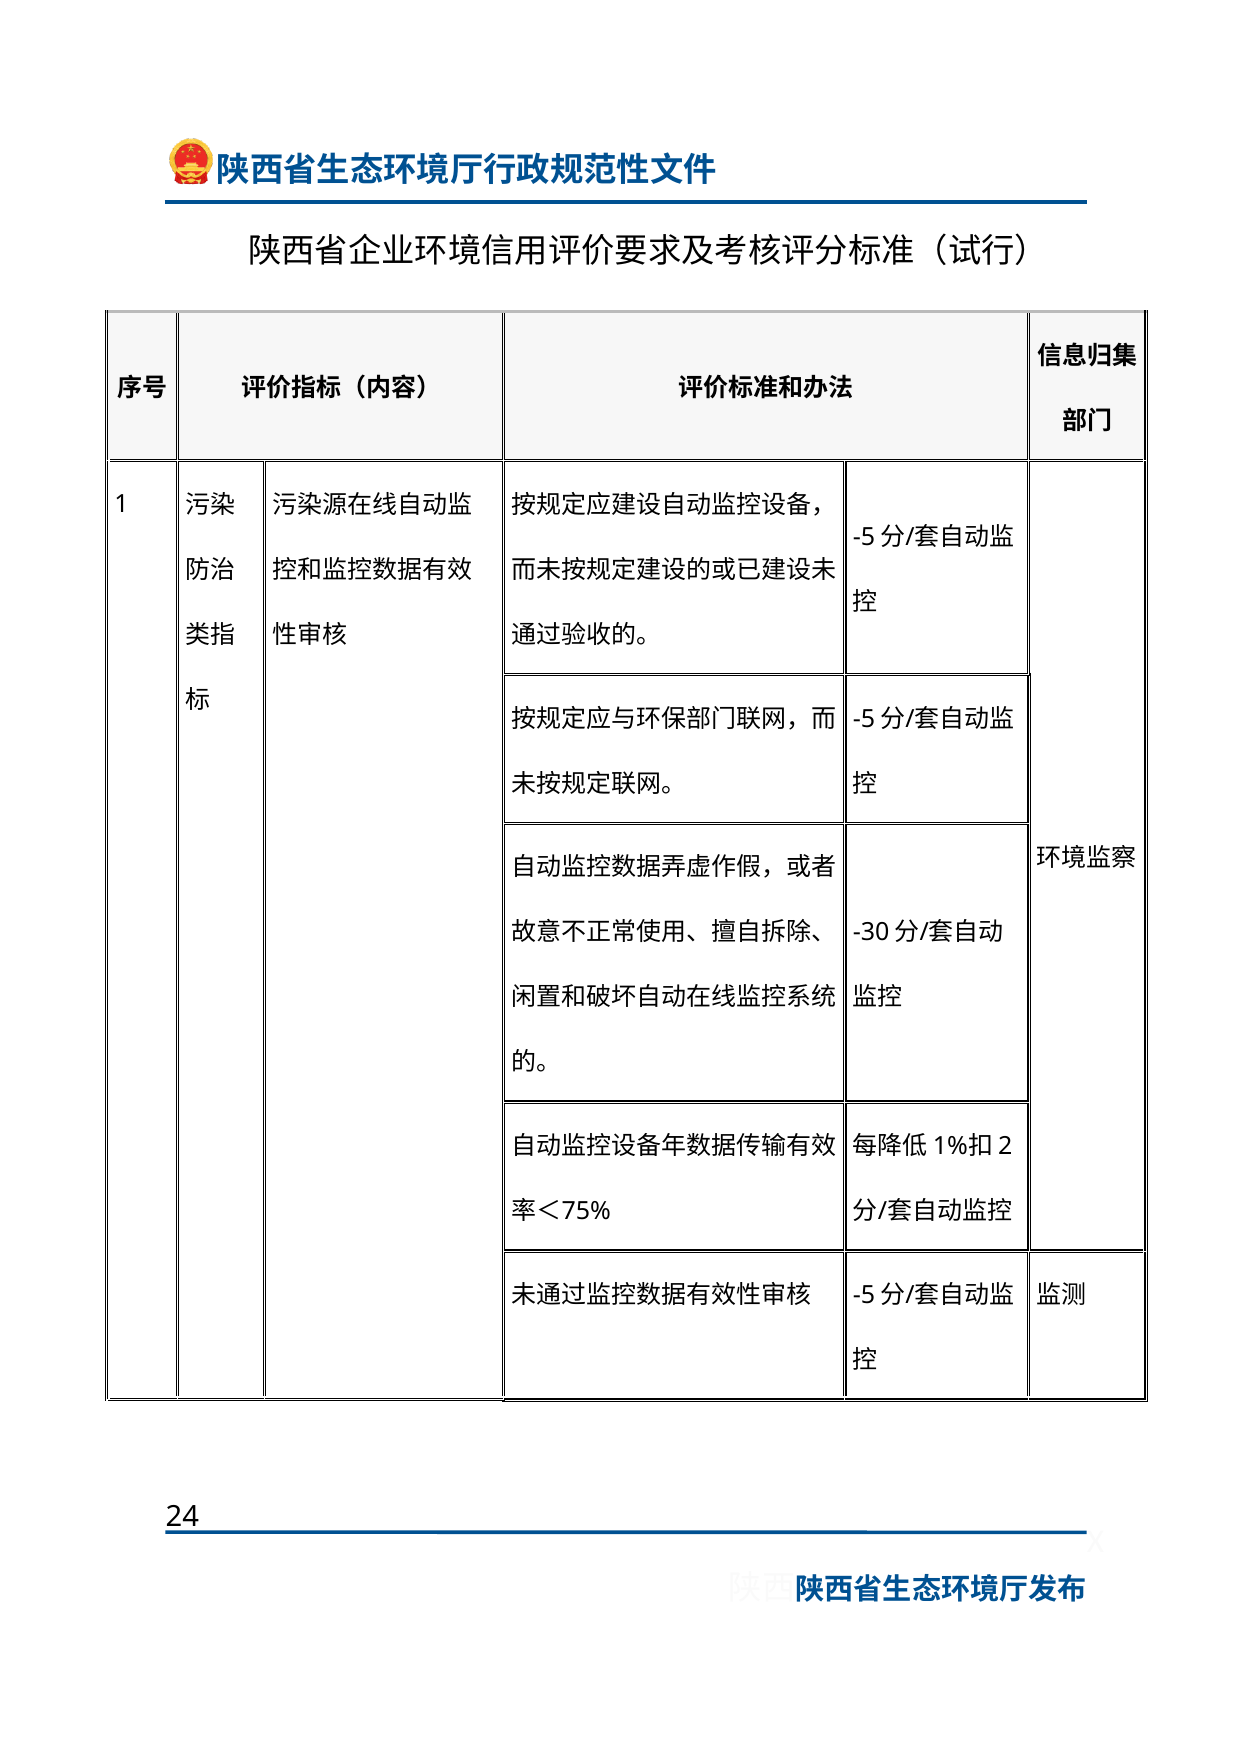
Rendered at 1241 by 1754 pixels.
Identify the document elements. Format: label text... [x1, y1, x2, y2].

table_cell 污染源在线自动监控和监控数据有效性审核 [265, 462, 504, 1398]
table_header 序号 [108, 313, 176, 459]
table_cell 污染防治类指标 [178, 462, 264, 1398]
table_cell 每降低1%扣2分/套自动监控 [847, 1104, 1027, 1249]
table_header 评价标准和办法 [505, 313, 1027, 459]
table_cell 按规定应与环保部门联网，而未按规定联网。 [505, 676, 843, 821]
table_cell 自动监控设备年数据传输有效率＜75% [505, 1104, 843, 1249]
table_cell 自动监控数据弄虚作假，或者故意不正常使用、擅自拆除、闲置和破坏自动在线监控系统的。 [505, 825, 843, 1100]
table_cell 环境监察 [1029, 459, 1146, 1249]
table_cell 未通过监控数据有效性审核 [504, 1249, 845, 1398]
table_header 评价指标（内容） [179, 313, 502, 459]
table_cell -5分/套自动监控 [845, 1253, 1029, 1398]
table_cell 1 [106, 459, 178, 1398]
table_cell 监测 [1029, 1249, 1145, 1398]
table_cell -5分/套自动监控 [847, 462, 1027, 673]
table_cell 按规定应建设自动监控设备，而未按规定建设的或已建设未通过验收的。 [505, 462, 843, 673]
table_cell -30分/套自动监控 [847, 825, 1027, 1100]
text 陕西省企业环境信用评价要求及考核评分标准（试行） [165, 216, 1087, 281]
table_header 信息归集部门 [1030, 313, 1144, 459]
picture [165, 136, 217, 188]
table_cell -5分/套自动监控 [847, 676, 1027, 821]
